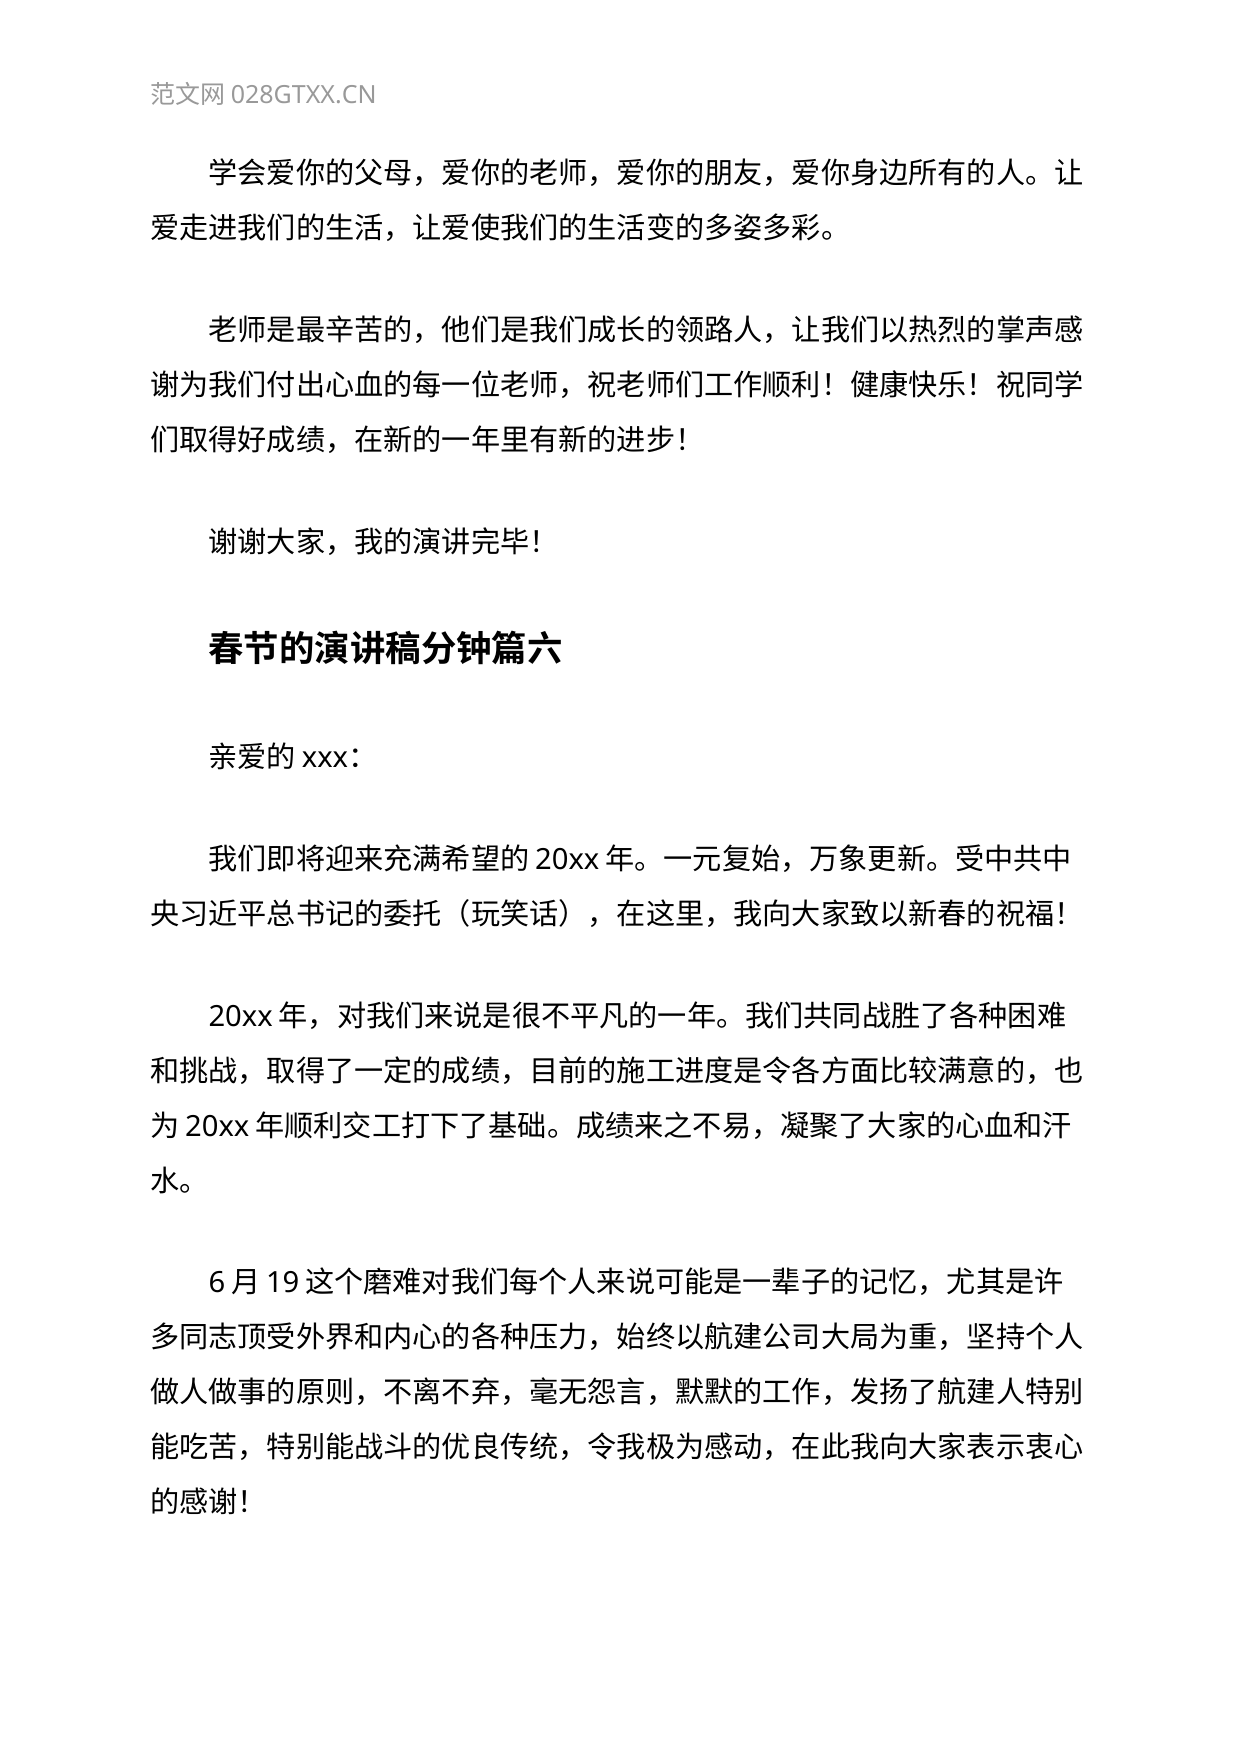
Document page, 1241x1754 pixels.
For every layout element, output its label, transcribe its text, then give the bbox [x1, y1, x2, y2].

text 春节的演讲稿分钟篇六 [150, 620, 1090, 671]
text 谢谢大家，我的演讲完毕！ [150, 518, 1090, 561]
text 我们即将迎来充满希望的20xx年。一元复始，万象更新。受中共中央习近平总书记的委托（玩笑话），在这里，我向大家致以新春的祝福！ [150, 835, 1090, 933]
text 20xx年，对我们来说是很不平凡的一年。我们共同战胜了各种困难和挑战，取得了一定的成绩，目前的施工进度是令各方面比较满意的，也为20xx年顺利交工打下了基础。成绩来之不易，凝聚了大家的心血和汗水。 [150, 992, 1090, 1199]
text 6月19这个磨难对我们每个人来说可能是一辈子的记忆，尤其是许多同志顶受外界和内心的各种压力，始终以航建公司大局为重，坚持个人做人做事的原则，不离不弃，毫无怨言，默默的工作，发扬了航建人特别能吃苦，特别能战斗的优良传统，令我极为感动，在此我向大家表示衷心的感谢！ [150, 1259, 1090, 1521]
text 老师是最辛苦的，他们是我们成长的领路人，让我们以热烈的掌声感谢为我们付出心血的每一位老师，祝老师们工作顺利！健康快乐！祝同学们取得好成绩，在新的一年里有新的进步！ [150, 307, 1090, 459]
text 学会爱你的父母，爱你的老师，爱你的朋友，爱你身边所有的人。让爱走进我们的生活，让爱使我们的生活变的多姿多彩。 [150, 150, 1090, 247]
text 亲爱的xxx： [150, 733, 1090, 776]
